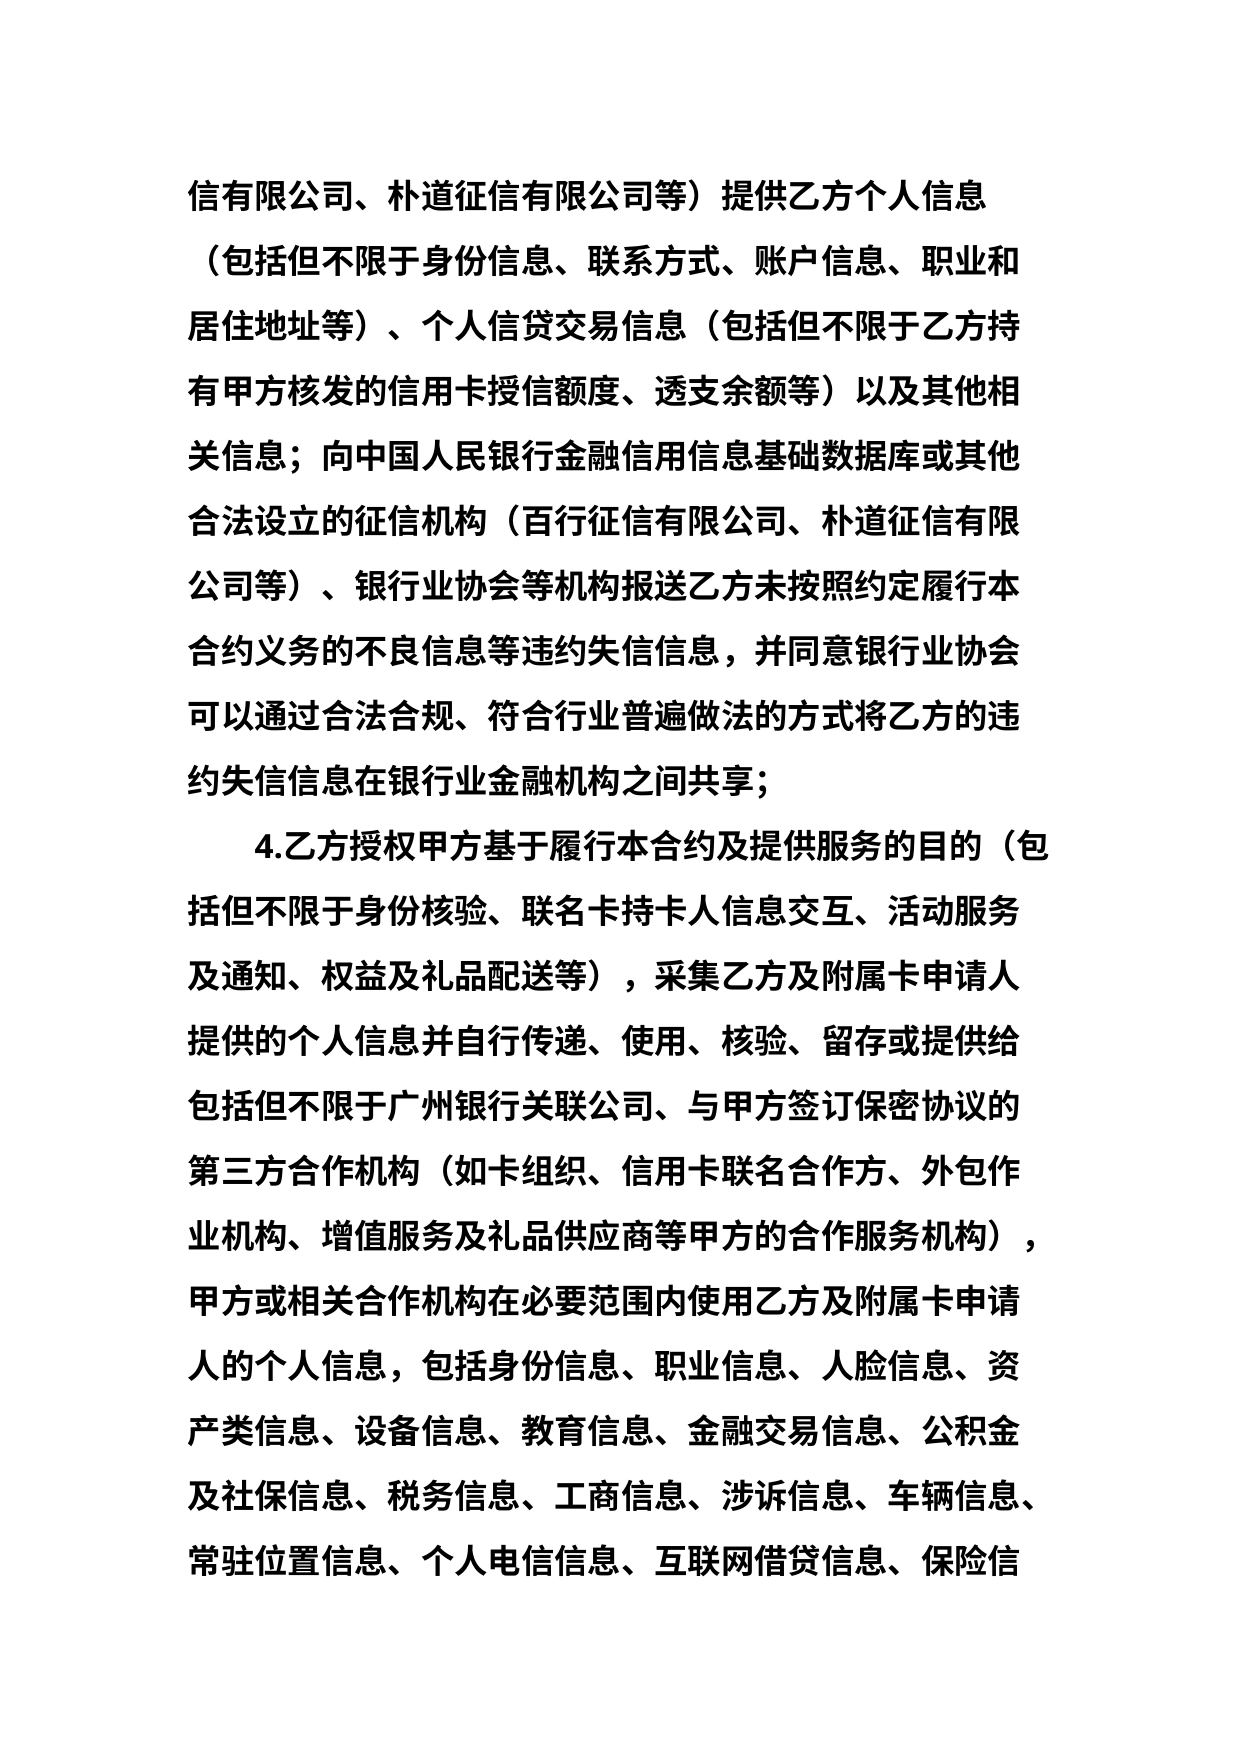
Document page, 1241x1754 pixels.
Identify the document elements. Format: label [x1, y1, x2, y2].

text [187, 162, 1053, 812]
text [187, 812, 1053, 1592]
